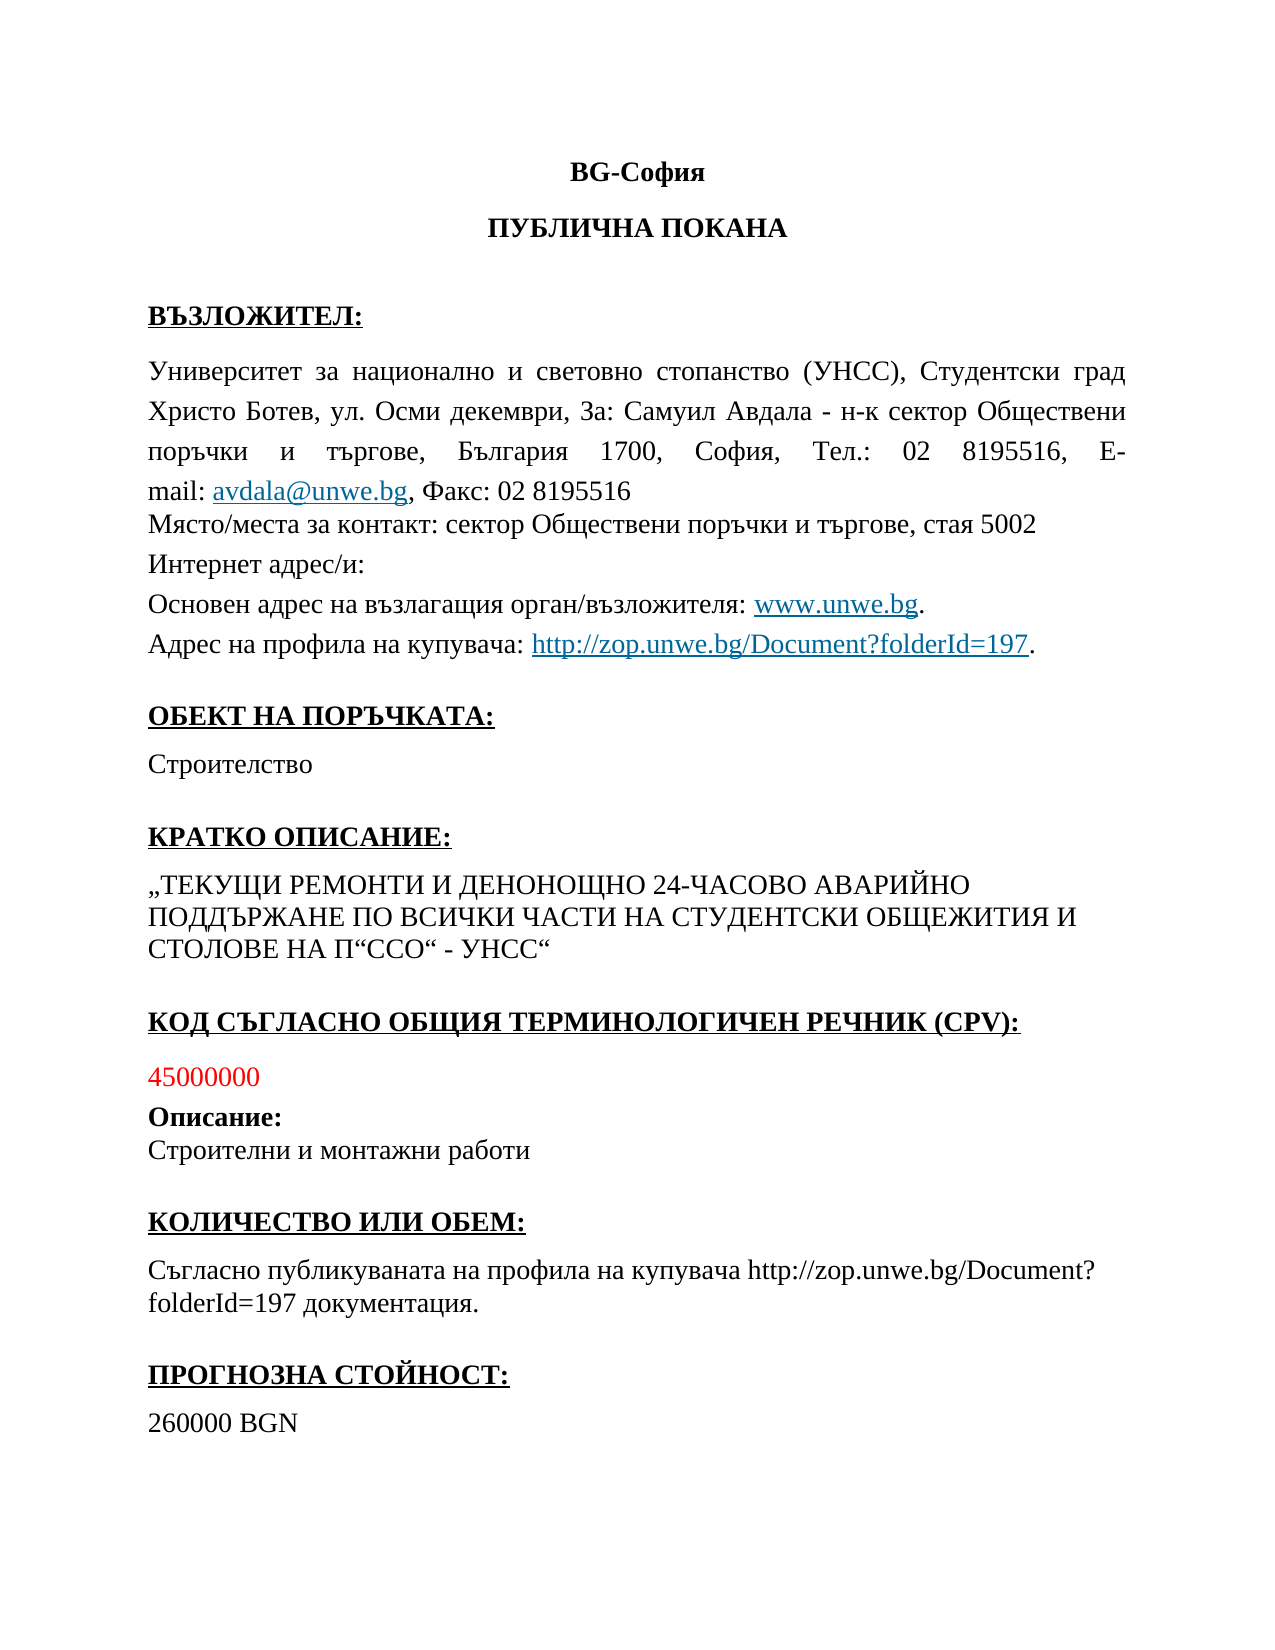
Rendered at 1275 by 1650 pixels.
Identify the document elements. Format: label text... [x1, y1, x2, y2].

text КРАТКО ОПИСАНИЕ: [148, 812, 1127, 852]
text Място/места за контакт: сектор Обществени поръчки и търгове, стая 5002 [148, 507, 1127, 539]
text ПРОГНОЗНА СТОЙНОСТ: [148, 1351, 1127, 1391]
text КОЛИЧЕСТВО ИЛИ ОБЕМ: [148, 1198, 1127, 1238]
text КОД СЪГЛАСНО ОБЩИЯ ТЕРМИНОЛОГИЧЕН РЕЧНИК (CPV): [148, 997, 1127, 1037]
text Университет за национално и световно стопанство (УНСС), Студентски град Христо Ботев, ул. Осми декември, За: Самуил Авдала - н-к сектор Обществени поръчки и търгове, България 1700, София, Тел.: 02 8195516, E-mail: avdala@unwe.bg, Факс: 02 8195516 [148, 347, 1127, 507]
text 45000000 [148, 1053, 1127, 1093]
text Основен адрес на възлагащия орган/възложителя: www.unwe.bg. [148, 579, 1127, 619]
text ПУБЛИЧНА ПОКАНА [148, 203, 1127, 243]
text 260000 BGN [148, 1406, 1127, 1438]
text Адрес на профила на купувача: http://zop.unwe.bg/Document?folderId=197. [148, 619, 1127, 659]
text Строителство [148, 747, 1127, 780]
text BG-София [148, 148, 1127, 188]
text „ТЕКУЩИ РЕМОНТИ И ДЕНОНОЩНО 24-ЧАСОВО АВАРИЙНО ПОДДЪРЖАНЕ ПО ВСИЧКИ ЧАСТИ НА СТУДЕНТСКИ ОБЩЕЖИТИЯ И СТОЛОВЕ НА П“ССО“ - УНСС“ [148, 868, 1127, 965]
text Описание: [148, 1093, 1127, 1133]
text Строителни и монтажни работи [148, 1133, 1127, 1165]
text Интернет адрес/и: [148, 539, 1127, 579]
text Съгласно публикуваната на профила на купувача http://zop.unwe.bg/Document?folderId=197 документация. [148, 1253, 1127, 1318]
text ВЪЗЛОЖИТЕЛ: [148, 291, 1127, 331]
text ОБЕКТ НА ПОРЪЧКАТА: [148, 692, 1127, 732]
